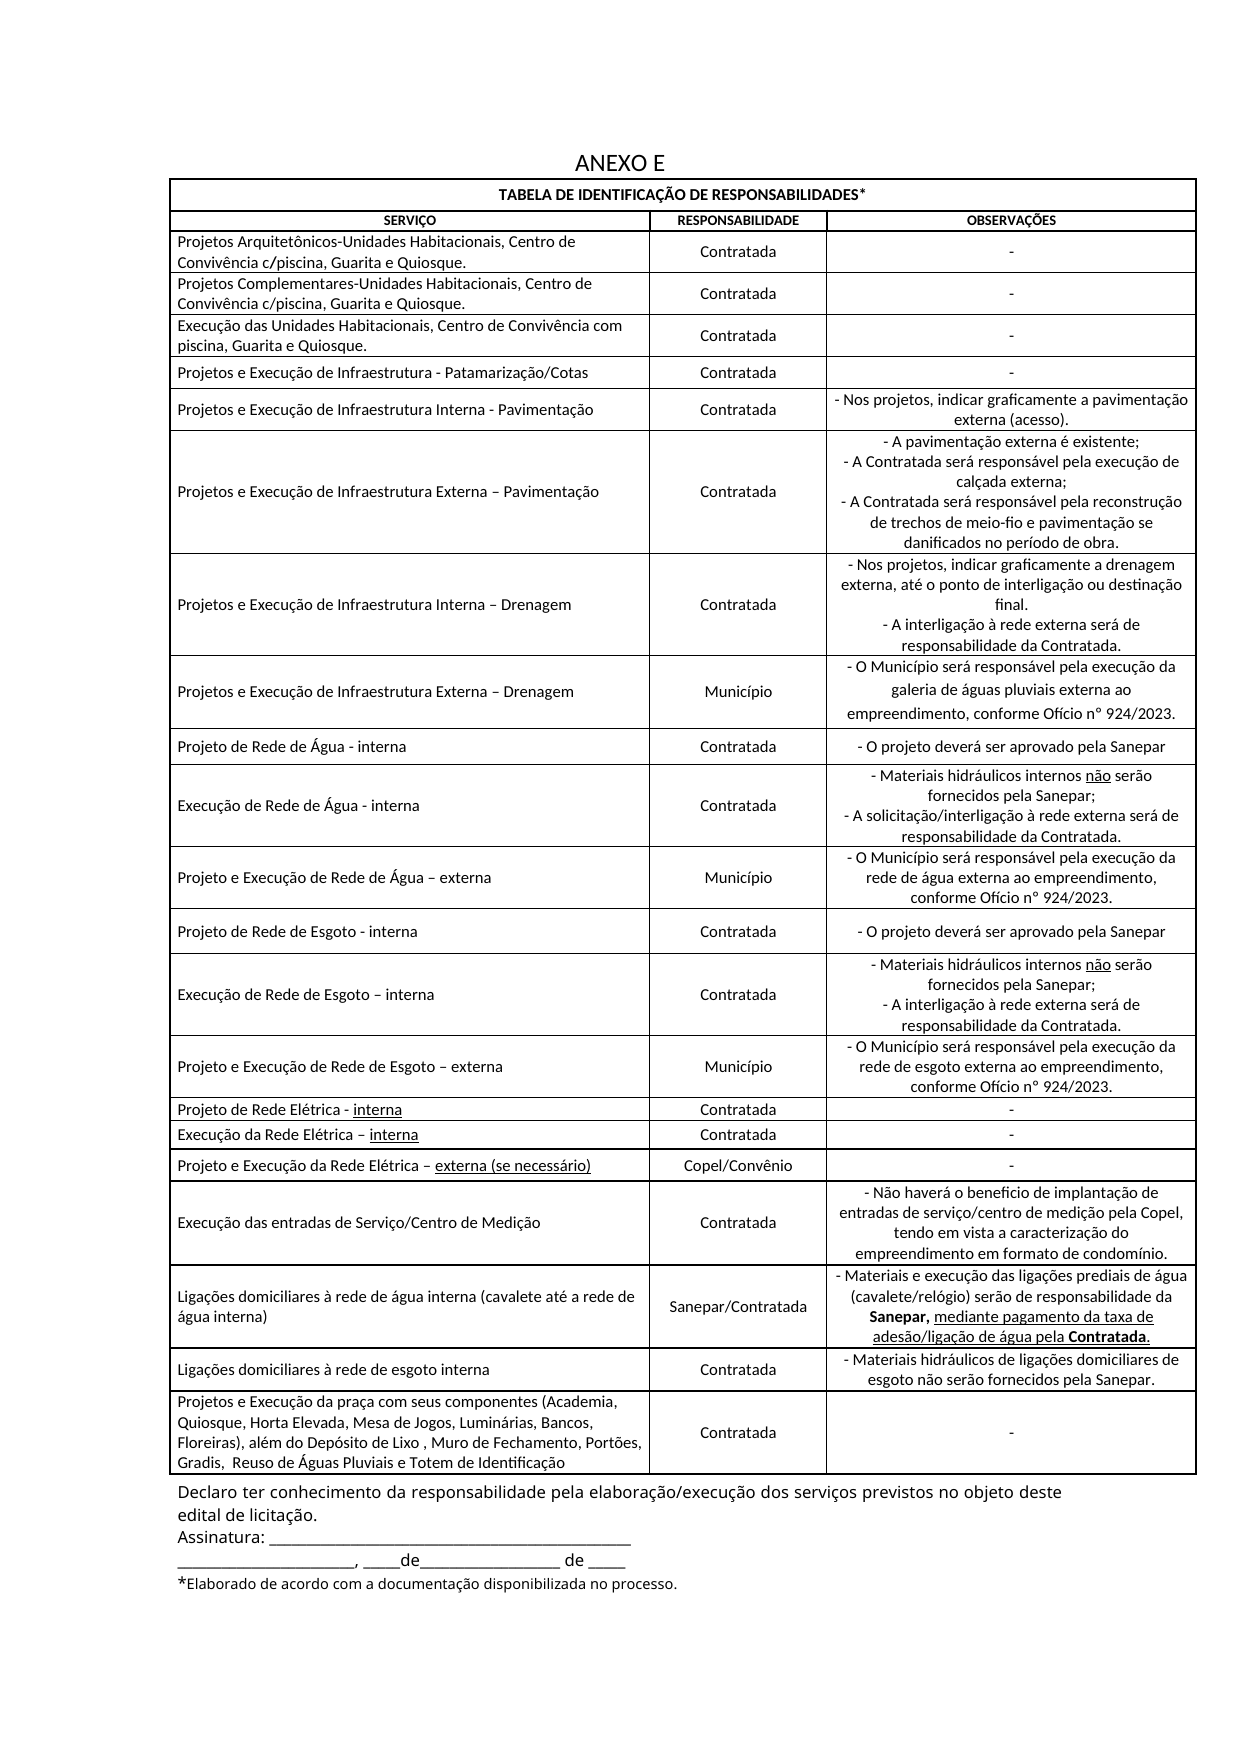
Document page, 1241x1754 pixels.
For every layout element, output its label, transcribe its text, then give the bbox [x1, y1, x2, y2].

table_cell Ligações domiciliares à rede de esgoto interna [171, 1349, 649, 1389]
table_cell - A pavimentação externa é existente; - A Contratada será responsável pela execução de calçada externa; - A Contratada será responsável pela reconstrução de trechos de meio-fio e pavimentação se danificados no período de obra. [827, 431, 1195, 553]
table_cell Projeto e Execução da Rede Elétrica – externa (se necessário) [171, 1150, 649, 1180]
table_cell - [827, 1121, 1195, 1148]
table_cell Contratada [650, 729, 826, 764]
table_cell SERVIÇO [171, 212, 649, 229]
table_cell Contratada [650, 1121, 826, 1148]
table_cell Sanepar/Contratada [650, 1266, 826, 1347]
text *Elaborado de acordo com a documentação disponibilizada no processo. [177, 1571, 1063, 1594]
table_cell Contratada [650, 1182, 826, 1263]
text Assinatura: _________________________________________________ [177, 1526, 1063, 1549]
table_cell - Não haverá o beneficio de implantação de entradas de serviço/centro de medição pela Copel, tendo em vista a caracterização do empreendimento em formato de condomínio. [827, 1182, 1195, 1263]
table_cell Contratada [650, 357, 826, 388]
table_cell - O projeto deverá ser aprovado pela Sanepar [827, 909, 1195, 953]
table_cell - Materiais hidráulicos internos não serão fornecidos pela Sanepar; - A interligação à rede externa será de responsabilidade da Contratada. [827, 954, 1195, 1035]
table_cell - [827, 232, 1195, 272]
text ANEXO E [177, 148, 1063, 178]
table_cell Projetos e Execução de Infraestrutura Interna – Drenagem [171, 554, 649, 655]
table_cell Contratada [650, 1349, 826, 1389]
table_cell - [827, 1392, 1195, 1473]
table_cell Contratada [650, 554, 826, 655]
table_cell Execução da Rede Elétrica – interna [171, 1121, 649, 1148]
table_cell Contratada [650, 273, 826, 314]
text ________________________, _____de___________________ de _____ [177, 1549, 1063, 1571]
table_cell - O projeto deverá ser aprovado pela Sanepar [827, 729, 1195, 764]
table_cell Projetos e Execução de Infraestrutura Externa – Pavimentação [171, 431, 649, 553]
table_cell RESPONSABILIDADE [651, 212, 826, 229]
table_cell OBSERVAÇÕES [828, 212, 1195, 229]
table_cell - Nos projetos, indicar graficamente a drenagem externa, até o ponto de interligação ou destinação final. - A interligação à rede externa será de responsabilidade da Contratada. [827, 554, 1195, 655]
table_cell Contratada [650, 1098, 826, 1120]
table_cell - Nos projetos, indicar graficamente a pavimentação externa (acesso). [827, 389, 1195, 430]
table_cell Projeto de Rede de Água - interna [171, 729, 649, 764]
table_cell Contratada [650, 315, 826, 356]
table_cell Projeto de Rede de Esgoto - interna [171, 909, 649, 953]
table_cell Projeto e Execução de Rede de Esgoto – externa [171, 1036, 649, 1097]
table_cell Projetos Arquitetônicos-Unidades Habitacionais, Centro de Convivência c/piscina, Guarita e Quiosque. [171, 232, 649, 272]
table_cell Contratada [650, 954, 826, 1035]
table_cell Projetos e Execução de Infraestrutura Externa – Drenagem [171, 656, 649, 728]
table_cell Município [650, 1036, 826, 1097]
table_cell - [827, 273, 1195, 314]
table_cell Contratada [650, 1392, 826, 1473]
table_cell Contratada [650, 232, 826, 272]
table_cell Contratada [650, 389, 826, 430]
text Declaro ter conhecimento da responsabilidade pela elaboração/execução dos serviços previstos no objeto deste edital de licitação. [177, 1481, 1063, 1526]
table_cell Execução de Rede de Água - interna [171, 765, 649, 846]
table_cell Contratada [650, 765, 826, 846]
table_cell - Materiais e execução das ligações prediais de água (cavalete/relógio) serão de responsabilidade da Sanepar, mediante pagamento da taxa de adesão/ligação de água pela Contratada. [827, 1266, 1195, 1347]
table_cell - O Município será responsável pela execução da rede de esgoto externa ao empreendimento, conforme Ofício nº 924/2023. [827, 1036, 1195, 1097]
table_cell Contratada [650, 431, 826, 553]
table_header TABELA DE IDENTIFICAÇÃO DE RESPONSABILIDADES* [171, 180, 1195, 209]
table_cell Ligações domiciliares à rede de água interna (cavalete até a rede de água interna) [171, 1266, 649, 1347]
table_cell - O Município será responsável pela execução da rede de água externa ao empreendimento, conforme Ofício nº 924/2023. [827, 847, 1195, 908]
table_cell - [827, 1098, 1195, 1120]
table_cell Execução das entradas de Serviço/Centro de Medição [171, 1182, 649, 1263]
table_cell Execução de Rede de Esgoto – interna [171, 954, 649, 1035]
table_cell Projeto de Rede Elétrica - interna [171, 1098, 649, 1120]
table_cell Projetos e Execução de Infraestrutura - Patamarização/Cotas [171, 357, 649, 388]
table_cell - [827, 315, 1195, 356]
table_cell Contratada [650, 909, 826, 953]
table_cell - O Município será responsável pela execução da galeria de águas pluviais externa ao empreendimento, conforme Ofício nº 924/2023. [827, 656, 1195, 728]
table_cell - Materiais hidráulicos internos não serão fornecidos pela Sanepar; - A solicitação/interligação à rede externa será de responsabilidade da Contratada. [827, 765, 1195, 846]
table_cell Projetos Complementares-Unidades Habitacionais, Centro de Convivência c/piscina, Guarita e Quiosque. [171, 273, 649, 314]
table_cell Copel/Convênio [650, 1150, 826, 1180]
table_cell Execução das Unidades Habitacionais, Centro de Convivência com piscina, Guarita e Quiosque. [171, 315, 649, 356]
table_cell Projetos e Execução da praça com seus componentes (Academia, Quiosque, Horta Elevada, Mesa de Jogos, Luminárias, Bancos, Floreiras), além do Depósito de Lixo , Muro de Fechamento, Portões, Gradis, Reuso de Águas Pluviais e Totem de Identificação [171, 1392, 649, 1473]
table_cell Município [650, 847, 826, 908]
table_cell - [827, 1150, 1195, 1180]
table_cell Município [650, 656, 826, 728]
table_cell - [827, 357, 1195, 388]
table_cell Projeto e Execução de Rede de Água – externa [171, 847, 649, 908]
table_cell Projetos e Execução de Infraestrutura Interna - Pavimentação [171, 389, 649, 430]
table_cell - Materiais hidráulicos de ligações domiciliares de esgoto não serão fornecidos pela Sanepar. [827, 1349, 1195, 1389]
